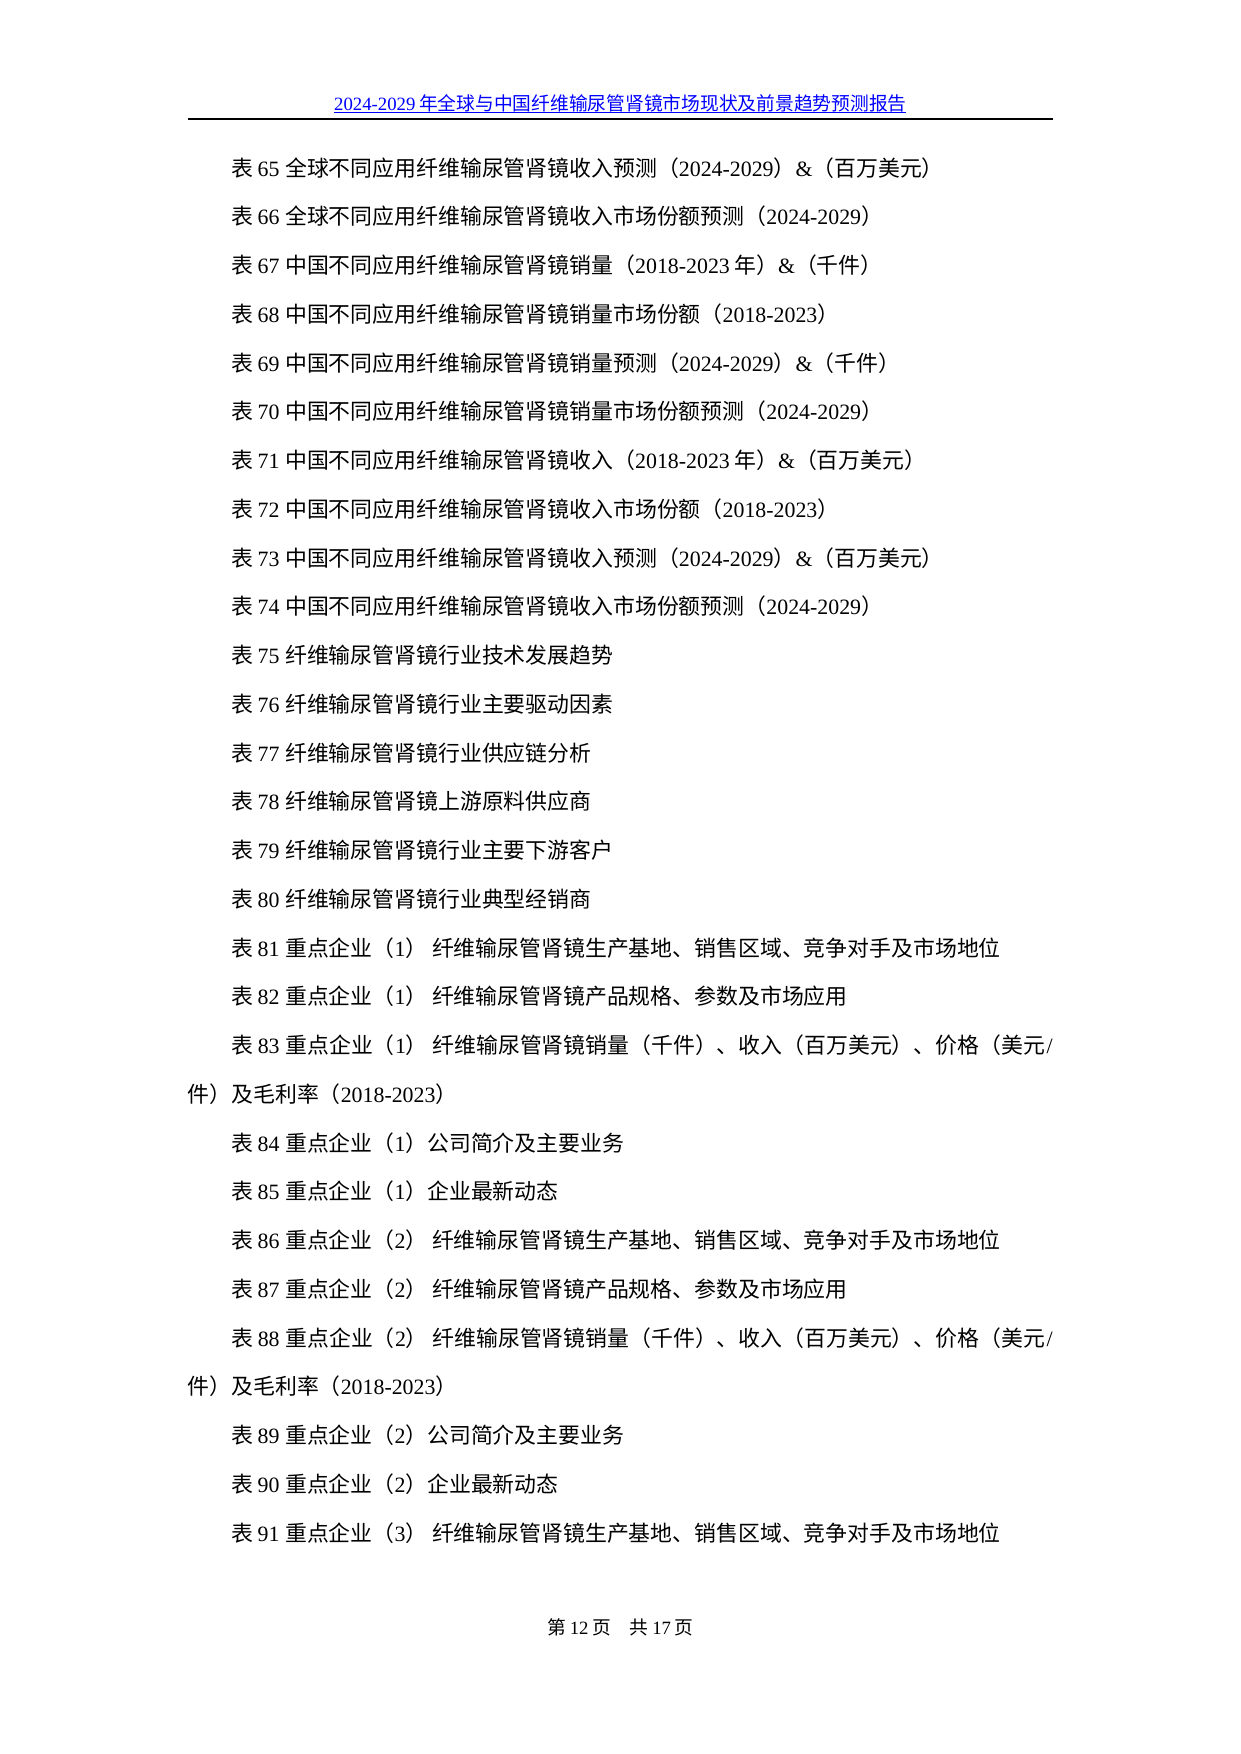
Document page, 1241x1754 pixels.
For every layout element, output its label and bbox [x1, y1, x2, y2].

text [187, 150, 1053, 1548]
